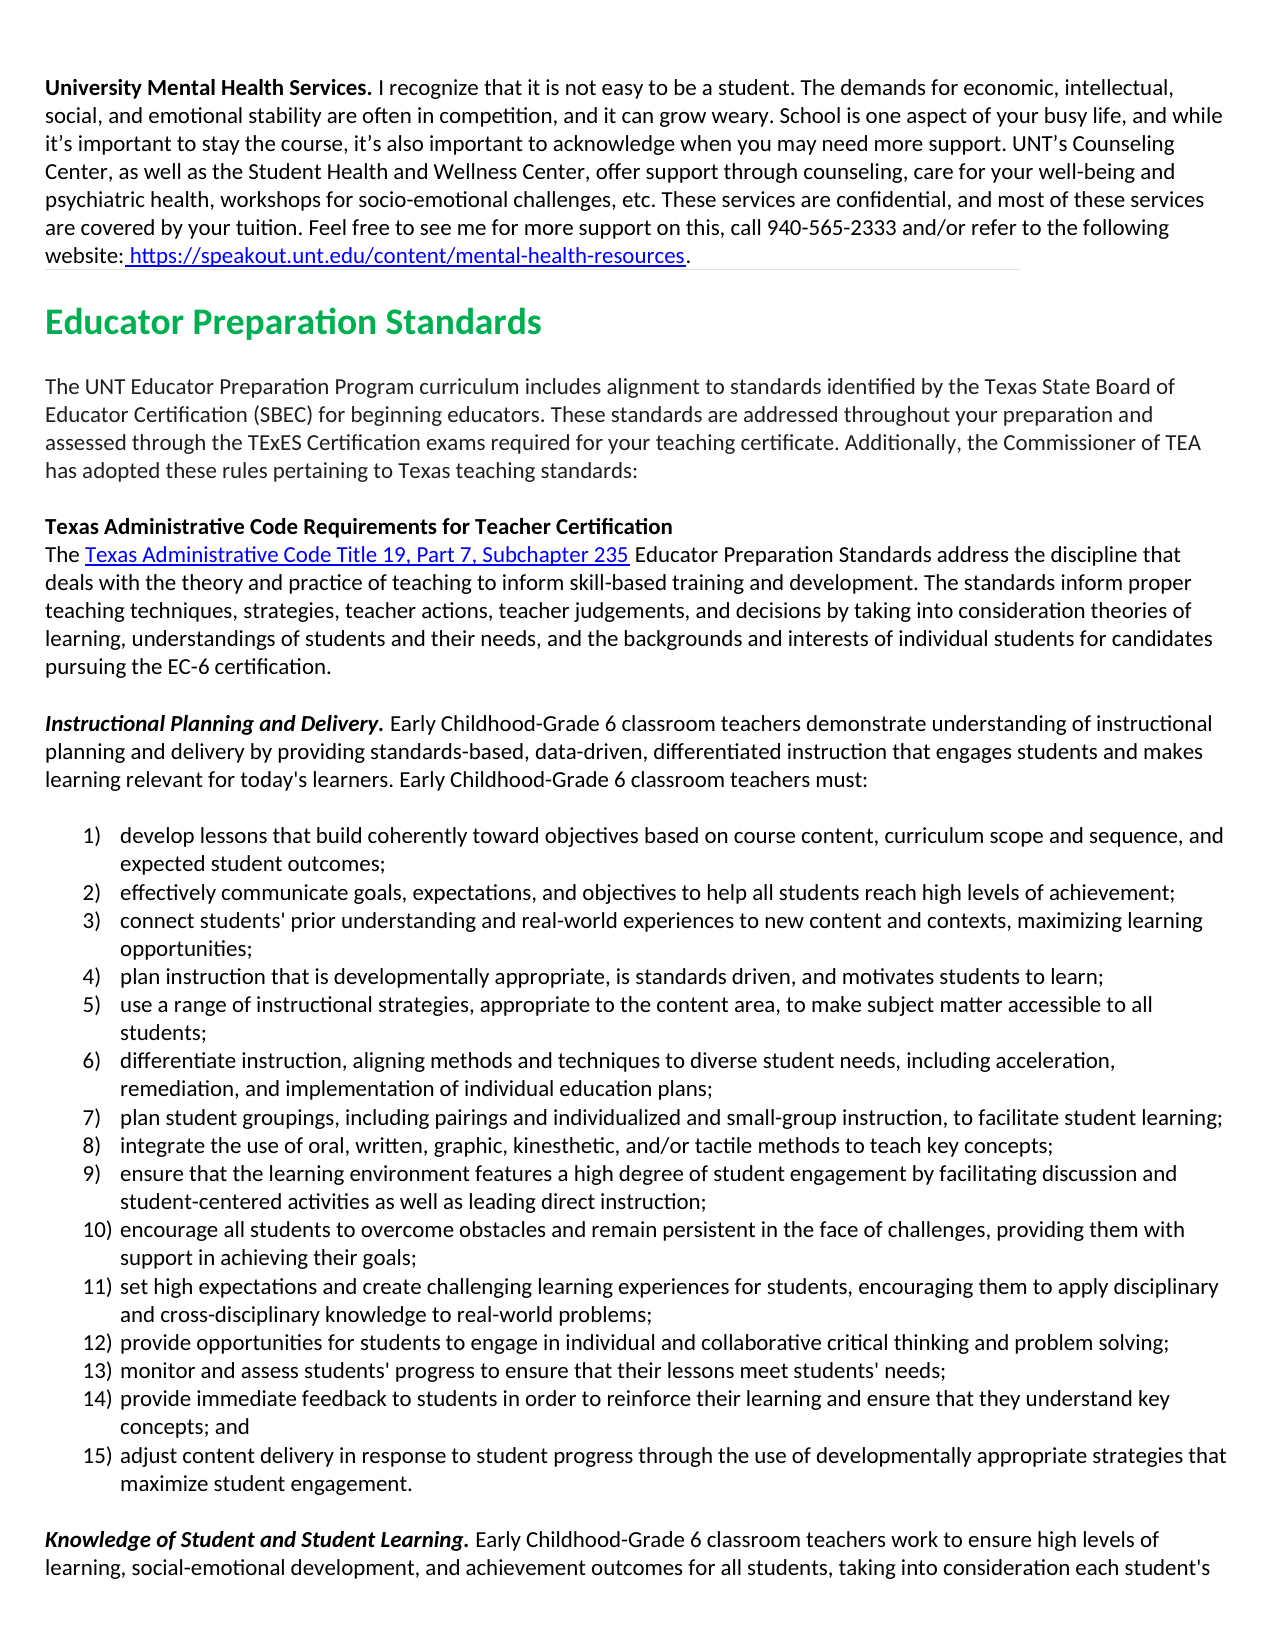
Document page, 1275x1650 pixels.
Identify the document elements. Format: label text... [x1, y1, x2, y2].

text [45, 1525, 1230, 1581]
list connect students' prior understanding and real-world experiences to new content and contexts, maximizing learning opportunities; [82, 906, 1230, 962]
list set high expectations and create challenging learning experiences for students, encouraging them to apply disciplinary and cross-disciplinary knowledge to real-world problems; [82, 1272, 1230, 1328]
text Educator Preparation Standards [45, 298, 1230, 344]
text Instructional Planning and Delivery. Early Childhood-Grade 6 classroom teachers demonstrate understanding of instructional planning and delivery by providing standards-based, data-driven, differentiated instruction that engages students and makes learning relevant for today's learners. Early Childhood-Grade 6 classroom teachers must: [45, 709, 1230, 793]
text Texas Administrative Code Requirements for Teacher Certification [45, 512, 1230, 540]
list provide immediate feedback to students in order to reinforce their learning and ensure that they understand key concepts; and [82, 1384, 1230, 1441]
list encourage all students to overcome obstacles and remain persistent in the face of challenges, providing them with support in achieving their goals; [82, 1216, 1230, 1272]
text University Mental Health Services. I recognize that it is not easy to be a student. The demands for economic, intellectual, social, and emotional stability are often in competition, and it can grow weary. School is one aspect of your busy life, and while it’s important to stay the course, it’s also important to acknowledge when you may need more support. UNT’s Counseling Center, as well as the Student Health and Wellness Center, offer support through counseling, care for your well-being and psychiatric health, workshops for socio-emotional challenges, etc. These services are confidential, and most of these services are covered by your tuition. Feel free to see me for more support on this, call 940-565-2333 and/or refer to the following website: https://speakout.unt.edu/content/mental-health-resources. [45, 73, 1230, 269]
list adjust content delivery in response to student progress through the use of developmentally appropriate strategies that maximize student engagement. [82, 1441, 1230, 1497]
text The Texas Administrative Code Title 19, Part 7, Subchapter 235 Educator Preparation Standards address the discipline that deals with the theory and practice of teaching to inform skill-based training and development. The standards inform proper teaching techniques, strategies, teacher actions, teacher judgements, and decisions by taking into consideration theories of learning, understandings of students and their needs, and the backgrounds and interests of individual students for candidates pursuing the EC-6 certification. [45, 540, 1230, 680]
list develop lessons that build coherently toward objectives based on course content, curriculum scope and sequence, and expected student outcomes; [82, 821, 1230, 877]
list ensure that the learning environment features a high degree of student engagement by facilitating discussion and student-centered activities as well as leading direct instruction; [82, 1159, 1230, 1215]
list plan instruction that is developmentally appropriate, is standards driven, and motivates students to learn; [82, 962, 1230, 990]
list use a range of instructional strategies, appropriate to the content area, to make subject matter accessible to all students; [82, 990, 1230, 1046]
list plan student groupings, including pairings and individualized and small-group instruction, to facilitate student learning; [82, 1103, 1230, 1131]
list integrate the use of oral, written, graphic, kinesthetic, and/or tactile methods to teach key concepts; [82, 1131, 1230, 1159]
list effectively communicate goals, expectations, and objectives to help all students reach high levels of achievement; [82, 878, 1230, 906]
list monitor and assess students' progress to ensure that their lessons meet students' needs; [82, 1356, 1230, 1384]
list provide opportunities for students to engage in individual and collaborative critical thinking and problem solving; [82, 1328, 1230, 1356]
list differentiate instruction, aligning methods and techniques to diverse student needs, including acceleration, remediation, and implementation of individual education plans; [82, 1047, 1230, 1103]
text The UNT Educator Preparation Program curriculum includes alignment to standards identified by the Texas State Board of Educator Certification (SBEC) for beginning educators. These standards are addressed throughout your preparation and assessed through the TExES Certification exams required for your teaching certificate. Additionally, the Commissioner of TEA has adopted these rules pertaining to Texas teaching standards: [45, 372, 1230, 484]
